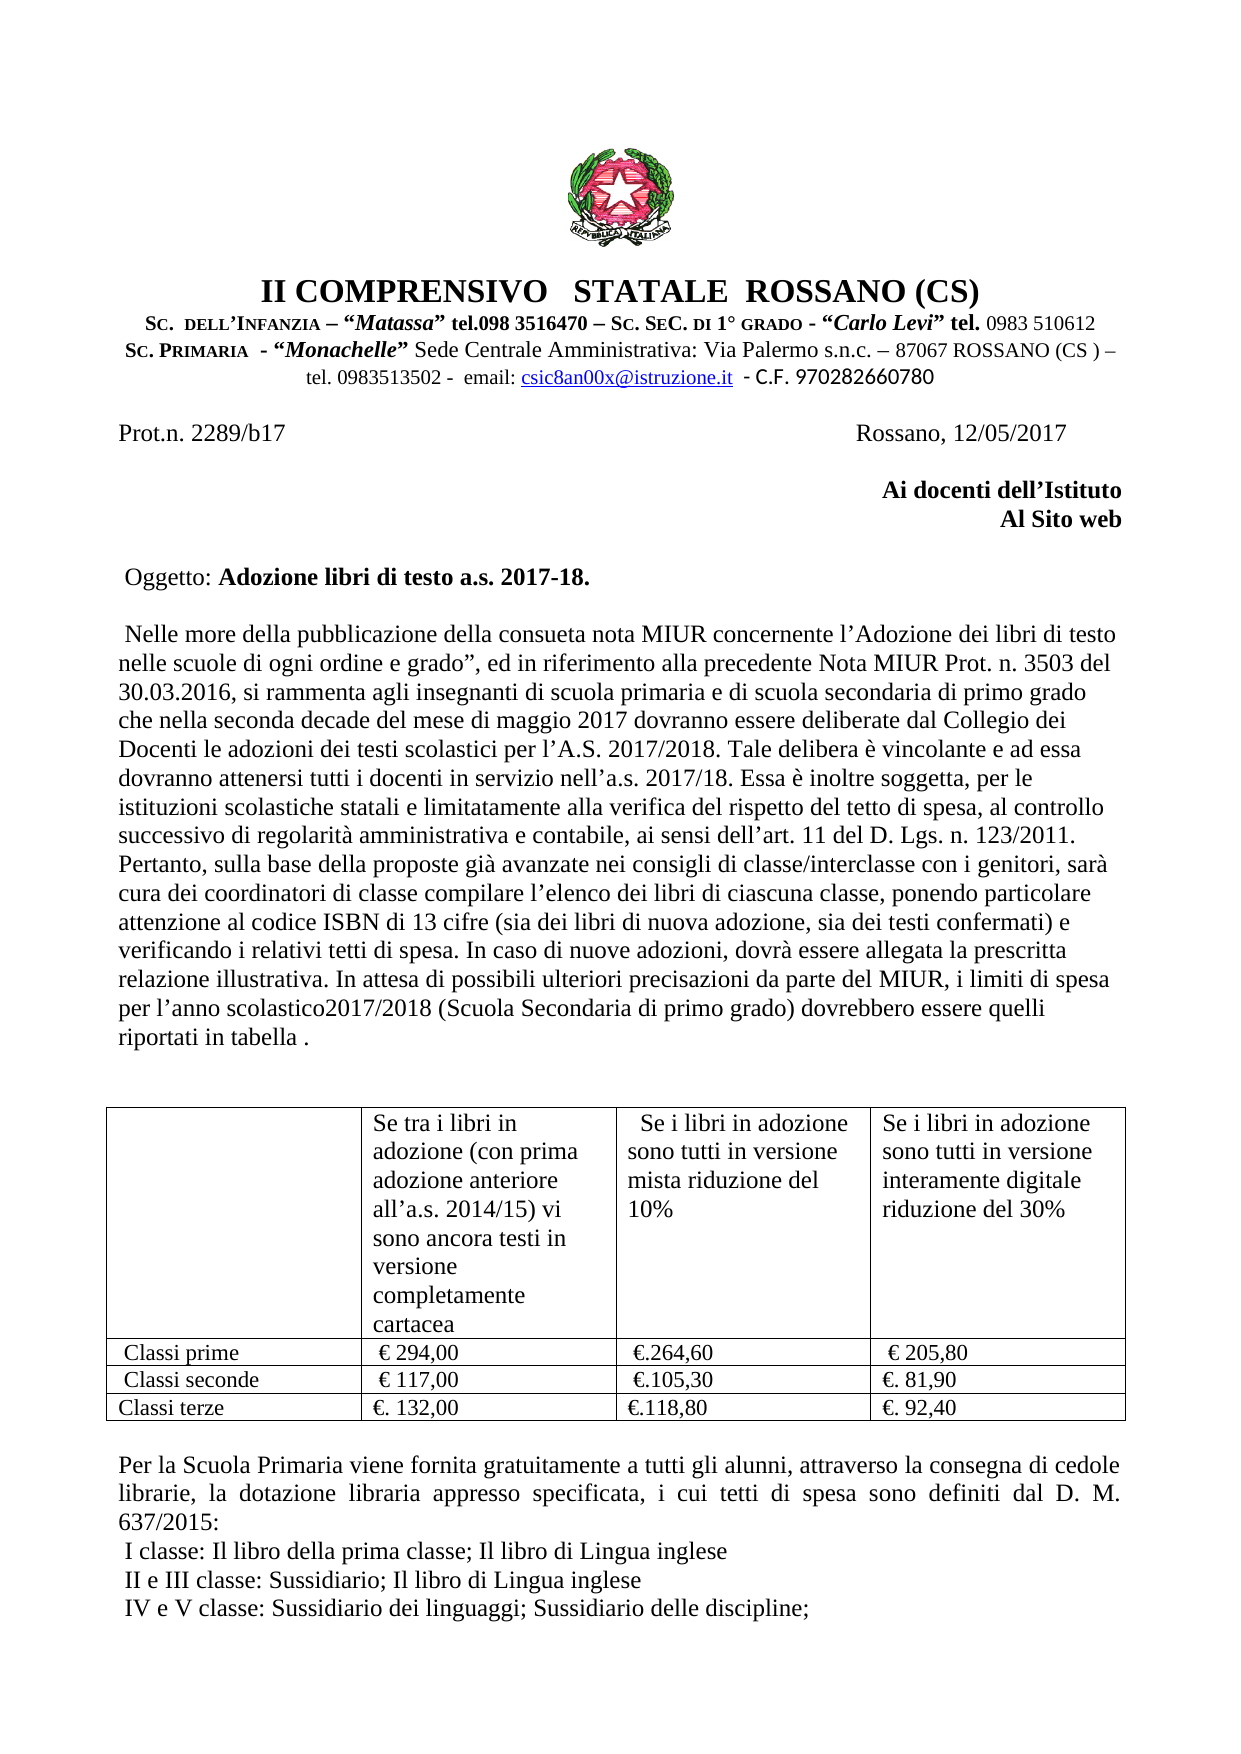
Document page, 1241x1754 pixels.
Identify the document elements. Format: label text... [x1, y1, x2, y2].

table_cell Classi terze [107, 1394, 361, 1420]
table_header Se tra i libri in adozione (con prima adozione anteriore all’a.s. 2014/15) vi sono ancora testi in versione completamente cartacea [362, 1108, 616, 1338]
table_cell €.118,80 [617, 1394, 870, 1420]
table_header Se i libri in adozione sono tutti in versione mista riduzione del 10% [617, 1108, 870, 1338]
text Per la Scuola Primaria viene fornita gratuitamente a tutti gli alunni, attraverso la consegna di cedole librarie, la dotazione libraria appresso specificata, i cui tetti di spesa sono definiti dal D. M. 637/2015: [118, 1450, 1122, 1536]
table_cell €. 132,00 [362, 1394, 616, 1420]
table_cell €.105,30 [617, 1366, 870, 1392]
table_cell €.264,60 [617, 1339, 870, 1365]
text IV e V classe: Sussidiario dei linguaggi; Sussidiario delle discipline; [118, 1593, 1122, 1622]
text Nelle more della pubblicazione della consueta nota MIUR concernente l’Adozione dei libri di testo nelle scuole di ogni ordine e grado”, ed in riferimento alla precedente Nota MIUR Prot. n. 3503 del 30.03.2016, si rammenta agli insegnanti di scuola primaria e di scuola secondaria di primo grado che nella seconda decade del mese di maggio 2017 dovranno essere deliberate dal Collegio dei Docenti le adozioni dei testi scolastici per l’A.S. 2017/2018. Tale delibera è vincolante e ad essa dovranno attenersi tutti i docenti in servizio nell’a.s. 2017/18. Essa è inoltre soggetta, per le istituzioni scolastiche statali e limitatamente alla verifica del rispetto del tetto di spesa, al controllo successivo di regolarità amministrativa e contabile, ai sensi dell’art. 11 del D. Lgs. n. 123/2011. Pertanto, sulla base della proposte già avanzate nei consigli di classe/interclasse con i genitori, sarà cura dei coordinatori di classe compilare l’elenco dei libri di ciascuna classe, ponendo particolare attenzione al codice ISBN di 13 cifre (sia dei libri di nuova adozione, sia dei testi confermati) e verificando i relativi tetti di spesa. In caso di nuove adozioni, dovrà essere allegata la prescritta relazione illustrativa. In attesa di possibili ulteriori precisazioni da parte del MIUR, i limiti di spesa per l’anno scolastico2017/2018 (Scuola Secondaria di primo grado) dovrebbero essere quelli riportati in tabella . [118, 619, 1122, 1051]
text Prot.n. 2289/b17 Rossano, 12/05/2017 [118, 418, 1122, 447]
table_cell € 294,00 [362, 1339, 616, 1365]
table_header Se i libri in adozione sono tutti in versione interamente digitale riduzione del 30% [871, 1108, 1125, 1338]
text Ai docenti dell’Istituto [118, 476, 1122, 504]
table_cell € 205,80 [871, 1339, 1125, 1365]
text Sc. dell’Infanzia – “Matassa” tel.098 3516470 – Sc. SeC. di 1° grado - “Carlo Levi” tel. 0983 510612 [118, 309, 1122, 336]
text I classe: Il libro della prima classe; Il libro di Lingua inglese [118, 1536, 1122, 1565]
text Oggetto: Adozione libri di testo a.s. 2017-18. [118, 562, 1122, 591]
table_header [107, 1108, 361, 1338]
text Al Sito web [118, 504, 1122, 533]
text Sc. Primaria - “Monachelle” Sede Centrale Amministrativa: Via Palermo s.n.c. – 87067 ROSSANO (CS ) – tel. 0983513502 - email: csic8an00x@istruzione.it - C.F. 970282660780 [118, 336, 1122, 390]
text II e III classe: Sussidiario; Il libro di Lingua inglese [118, 1565, 1122, 1593]
text II COMPRENSIVO STATALE ROSSANO (CS) [118, 271, 1122, 309]
table_cell Classi prime [107, 1339, 361, 1365]
table_cell € 117,00 [362, 1366, 616, 1392]
table_cell €. 81,90 [871, 1366, 1125, 1392]
table_cell €. 92,40 [871, 1394, 1125, 1420]
table_cell Classi seconde [107, 1366, 361, 1392]
